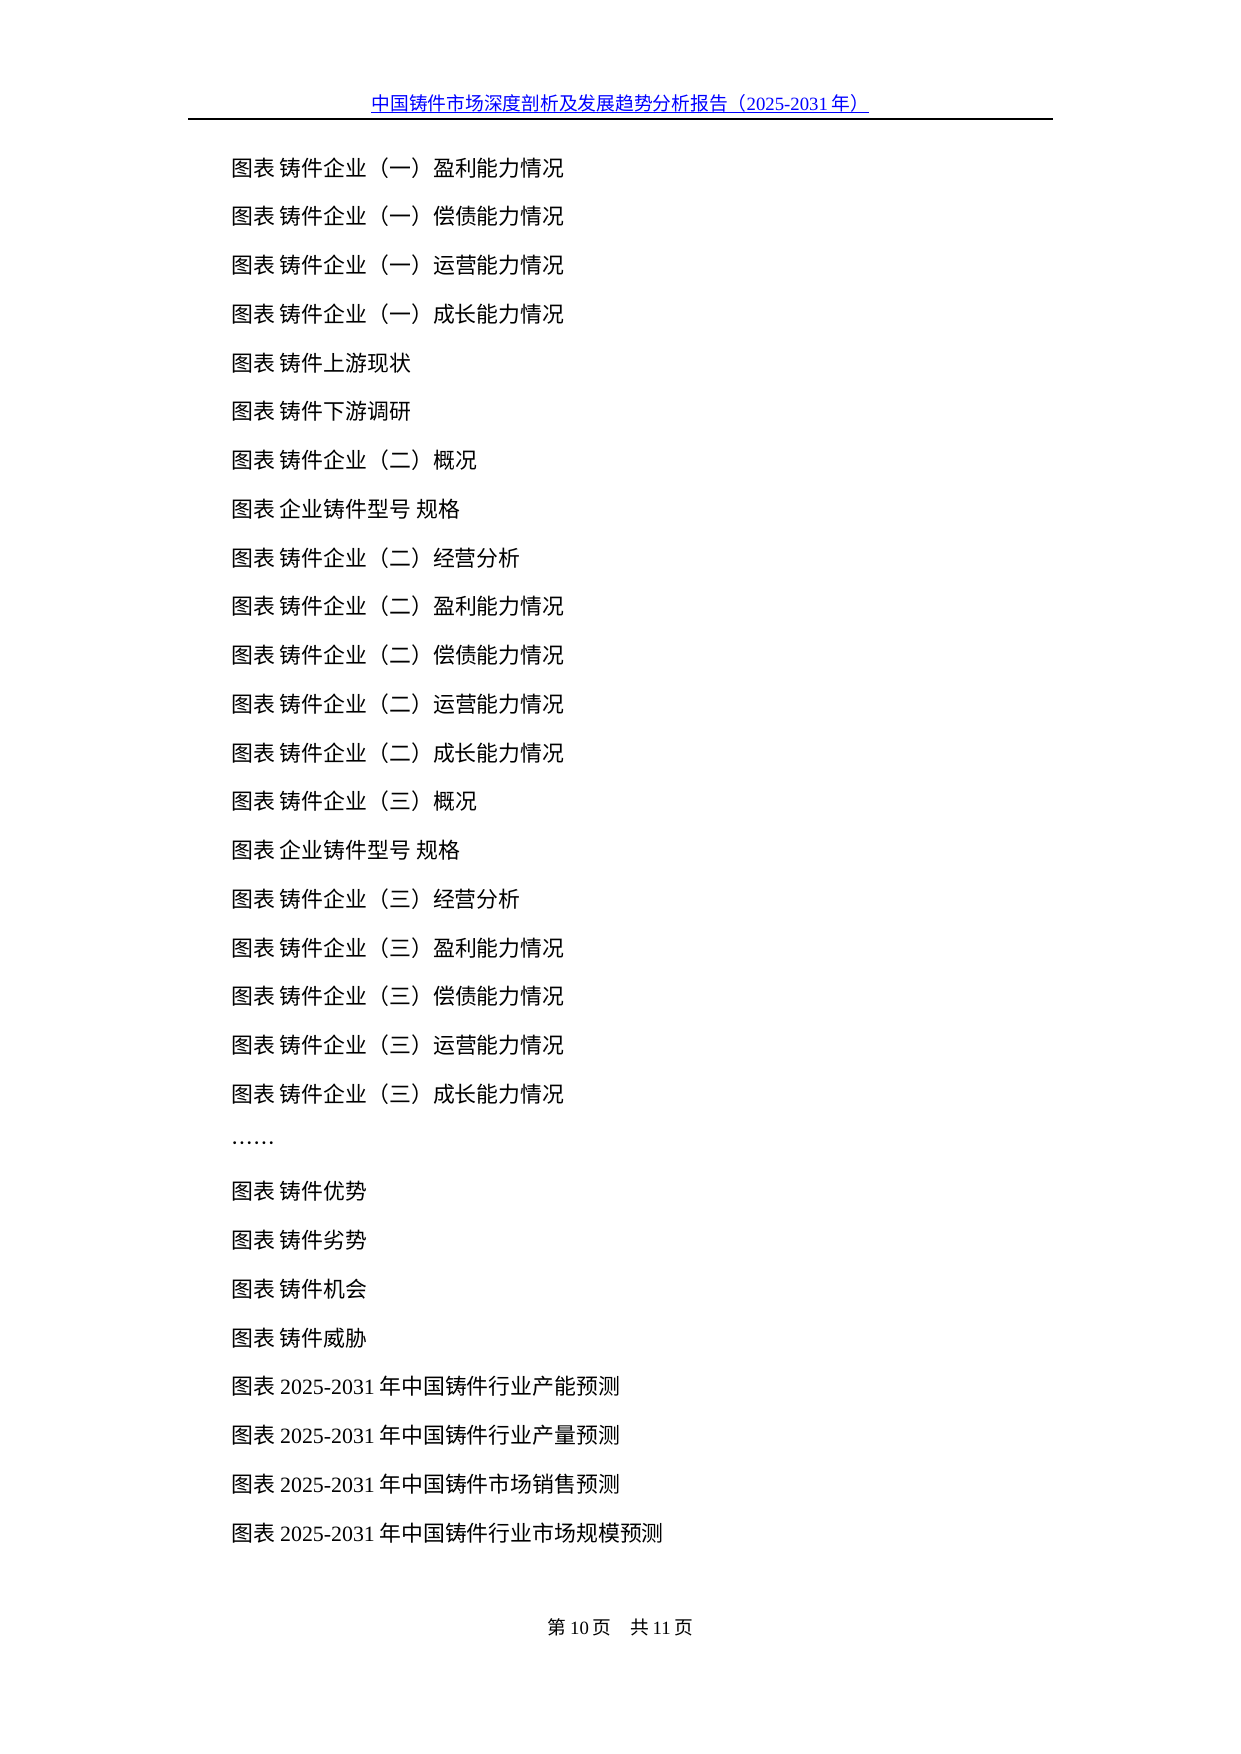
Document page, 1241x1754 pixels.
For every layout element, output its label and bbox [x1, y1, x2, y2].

text [187, 150, 1053, 1548]
